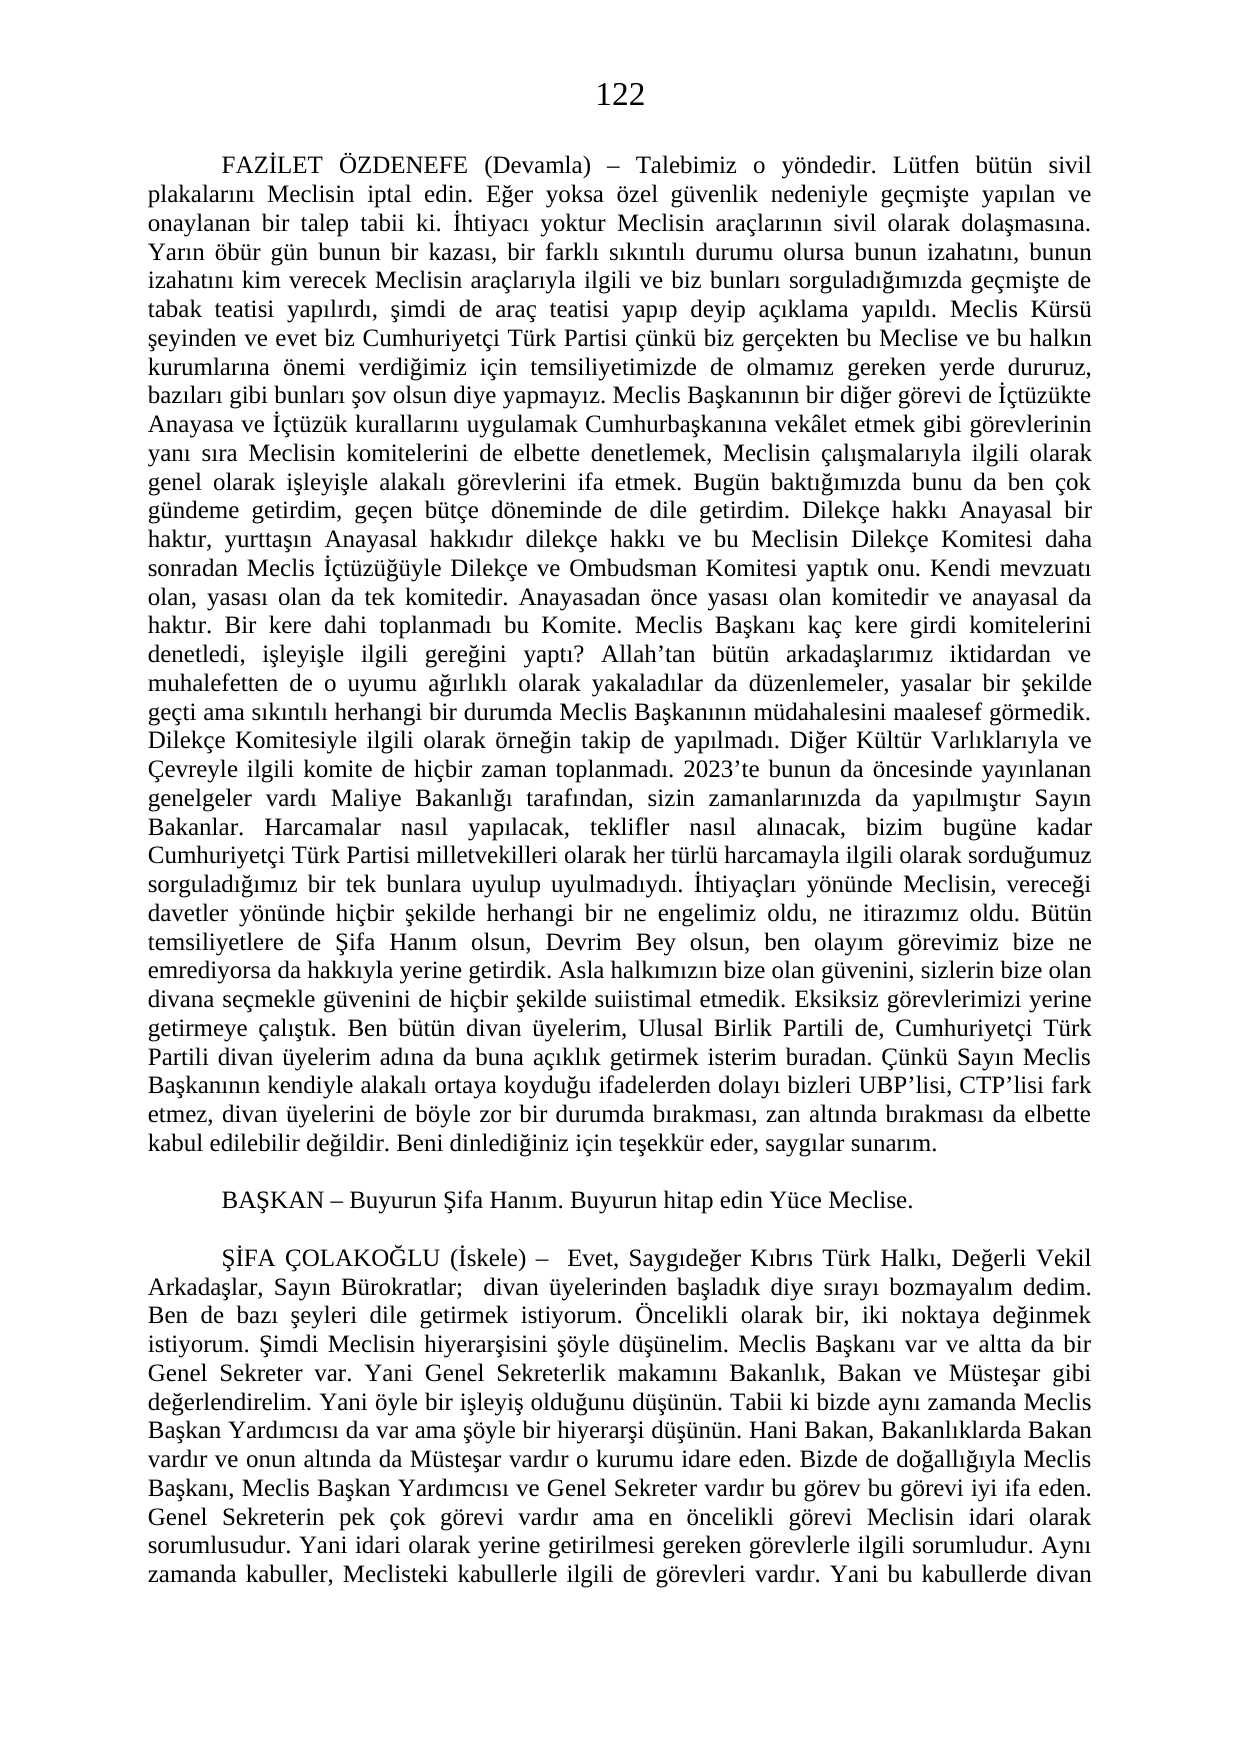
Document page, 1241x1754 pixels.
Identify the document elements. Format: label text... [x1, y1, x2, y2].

text FAZİLET ÖZDENEFE (Devamla) – Talebimiz o yöndedir. Lütfen bütün sivil plakalarını Meclisin iptal edin. Eğer yoksa özel güvenlik nedeniyle geçmişte yapılan ve onaylanan bir talep tabii ki. İhtiyacı yoktur Meclisin araçlarının sivil olarak dolaşmasına. Yarın öbür gün bunun bir kazası, bir farklı sıkıntılı durumu olursa bunun izahatını, bunun izahatını kim verecek Meclisin araçlarıyla ilgili ve biz bunları sorguladığımızda geçmişte de tabak teatisi yapılırdı, şimdi de araç teatisi yapıp deyip açıklama yapıldı. Meclis Kürsü şeyinden ve evet biz Cumhuriyetçi Türk Partisi çünkü biz gerçekten bu Meclise ve bu halkın kurumlarına önemi verdiğimiz için temsiliyetimizde de olmamız gereken yerde dururuz, bazıları gibi bunları şov olsun diye yapmayız. Meclis Başkanının bir diğer görevi de İçtüzükte Anayasa ve İçtüzük kurallarını uygulamak Cumhurbaşkanına vekâlet etmek gibi görevlerinin yanı sıra Meclisin komitelerini de elbette denetlemek, Meclisin çalışmalarıyla ilgili olarak genel olarak işleyişle alakalı görevlerini ifa etmek. Bugün baktığımızda bunu da ben çok gündeme getirdim, geçen bütçe döneminde de dile getirdim. Dilekçe hakkı Anayasal bir haktır, yurttaşın Anayasal hakkıdır dilekçe hakkı ve bu Meclisin Dilekçe Komitesi daha sonradan Meclis İçtüzüğüyle Dilekçe ve Ombudsman Komitesi yaptık onu. Kendi mevzuatı olan, yasası olan da tek komitedir. Anayasadan önce yasası olan komitedir ve anayasal da haktır. Bir kere dahi toplanmadı bu Komite. Meclis Başkanı kaç kere girdi komitelerini denetledi, işleyişle ilgili gereğini yaptı? Allah’tan bütün arkadaşlarımız iktidardan ve muhalefetten de o uyumu ağırlıklı olarak yakaladılar da düzenlemeler, yasalar bir şekilde geçti ama sıkıntılı herhangi bir durumda Meclis Başkanının müdahalesini maalesef görmedik. Dilekçe Komitesiyle ilgili olarak örneğin takip de yapılmadı. Diğer Kültür Varlıklarıyla ve Çevreyle ilgili komite de hiçbir zaman toplanmadı. 2023’te bunun da öncesinde yayınlanan genelgeler vardı Maliye Bakanlığı tarafından, sizin zamanlarınızda da yapılmıştır Sayın Bakanlar. Harcamalar nasıl yapılacak, teklifler nasıl alınacak, bizim bugüne kadar Cumhuriyetçi Türk Partisi milletvekilleri olarak her türlü harcamayla ilgili olarak sorduğumuz sorguladığımız bir tek bunlara uyulup uyulmadıydı. İhtiyaçları yönünde Meclisin, vereceği davetler yönünde hiçbir şekilde herhangi bir ne engelimiz oldu, ne itirazımız oldu. Bütün temsiliyetlere de Şifa Hanım olsun, Devrim Bey olsun, ben olayım görevimiz bize ne emrediyorsa da hakkıyla yerine getirdik. Asla halkımızın bize olan güvenini, sizlerin bize olan divana seçmekle güvenini de hiçbir şekilde suiistimal etmedik. Eksiksiz görevlerimizi yerine getirmeye çalıştık. Ben bütün divan üyelerim, Ulusal Birlik Partili de, Cumhuriyetçi Türk Partili divan üyelerim adına da buna açıklık getirmek isterim buradan. Çünkü Sayın Meclis Başkanının kendiyle alakalı ortaya koyduğu ifadelerden dolayı bizleri UBP’lisi, CTP’lisi fark etmez, divan üyelerini de böyle zor bir durumda bırakması, zan altında bırakması da elbette kabul edilebilir değildir. Beni dinlediğiniz için teşekkür eder, saygılar sunarım. [148, 150, 1093, 1157]
text BAŞKAN – Buyurun Şifa Hanım. Buyurun hitap edin Yüce Meclise. [148, 1185, 1093, 1214]
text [148, 1243, 1093, 1588]
